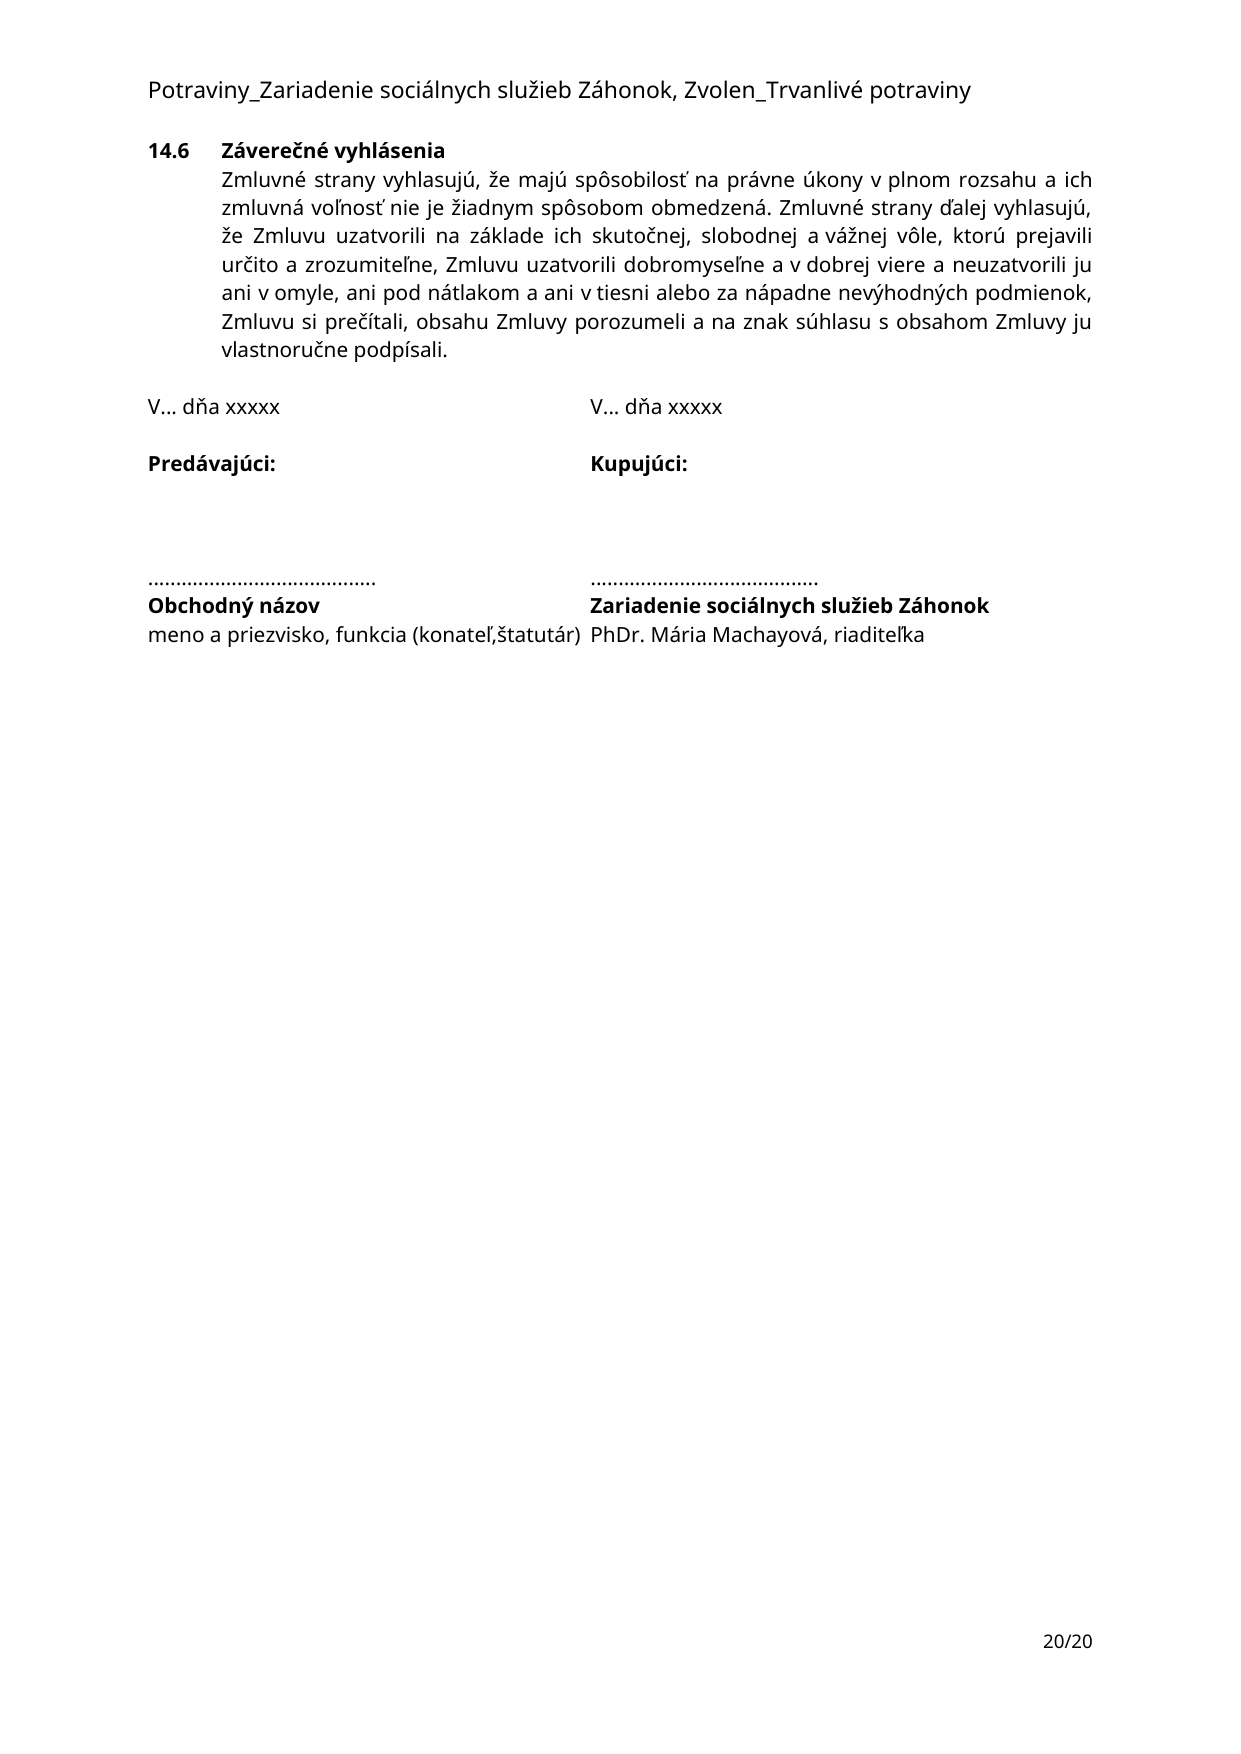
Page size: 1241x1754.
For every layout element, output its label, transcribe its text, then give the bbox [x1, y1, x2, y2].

text Predávajúci: Kupujúci: [148, 449, 1093, 477]
text 14.6 Záverečné vyhlásenia [148, 136, 1093, 165]
text V... dňa xxxxx V... dňa xxxxx [148, 392, 1093, 421]
text Obchodný názov Zariadenie sociálnych služieb Záhonok [148, 591, 1093, 620]
text Zmluvné strany vyhlasujú, že majú spôsobilosť na právne úkony v plnom rozsahu a ich zmluvná voľnosť nie je žiadnym spôsobom obmedzená. Zmluvné strany ďalej vyhlasujú, že Zmluvu uzatvorili na základe ich skutočnej, slobodnej a vážnej vôle, ktorú prejavili určito a zrozumiteľne, Zmluvu uzatvorili dobromyseľne a v dobrej viere a neuzatvorili ju ani v omyle, ani pod nátlakom a ani v tiesni alebo za nápadne nevýhodných podmienok, Zmluvu si prečítali, obsahu Zmluvy porozumeli a na znak súhlasu s obsahom Zmluvy ju vlastnoručne podpísali. [221, 165, 1093, 364]
text meno a priezvisko, funkcia (konateľ,štatutár) PhDr. Mária Machayová, riaditeľka [148, 620, 1093, 648]
text ......................................... ......................................... [148, 563, 1093, 591]
